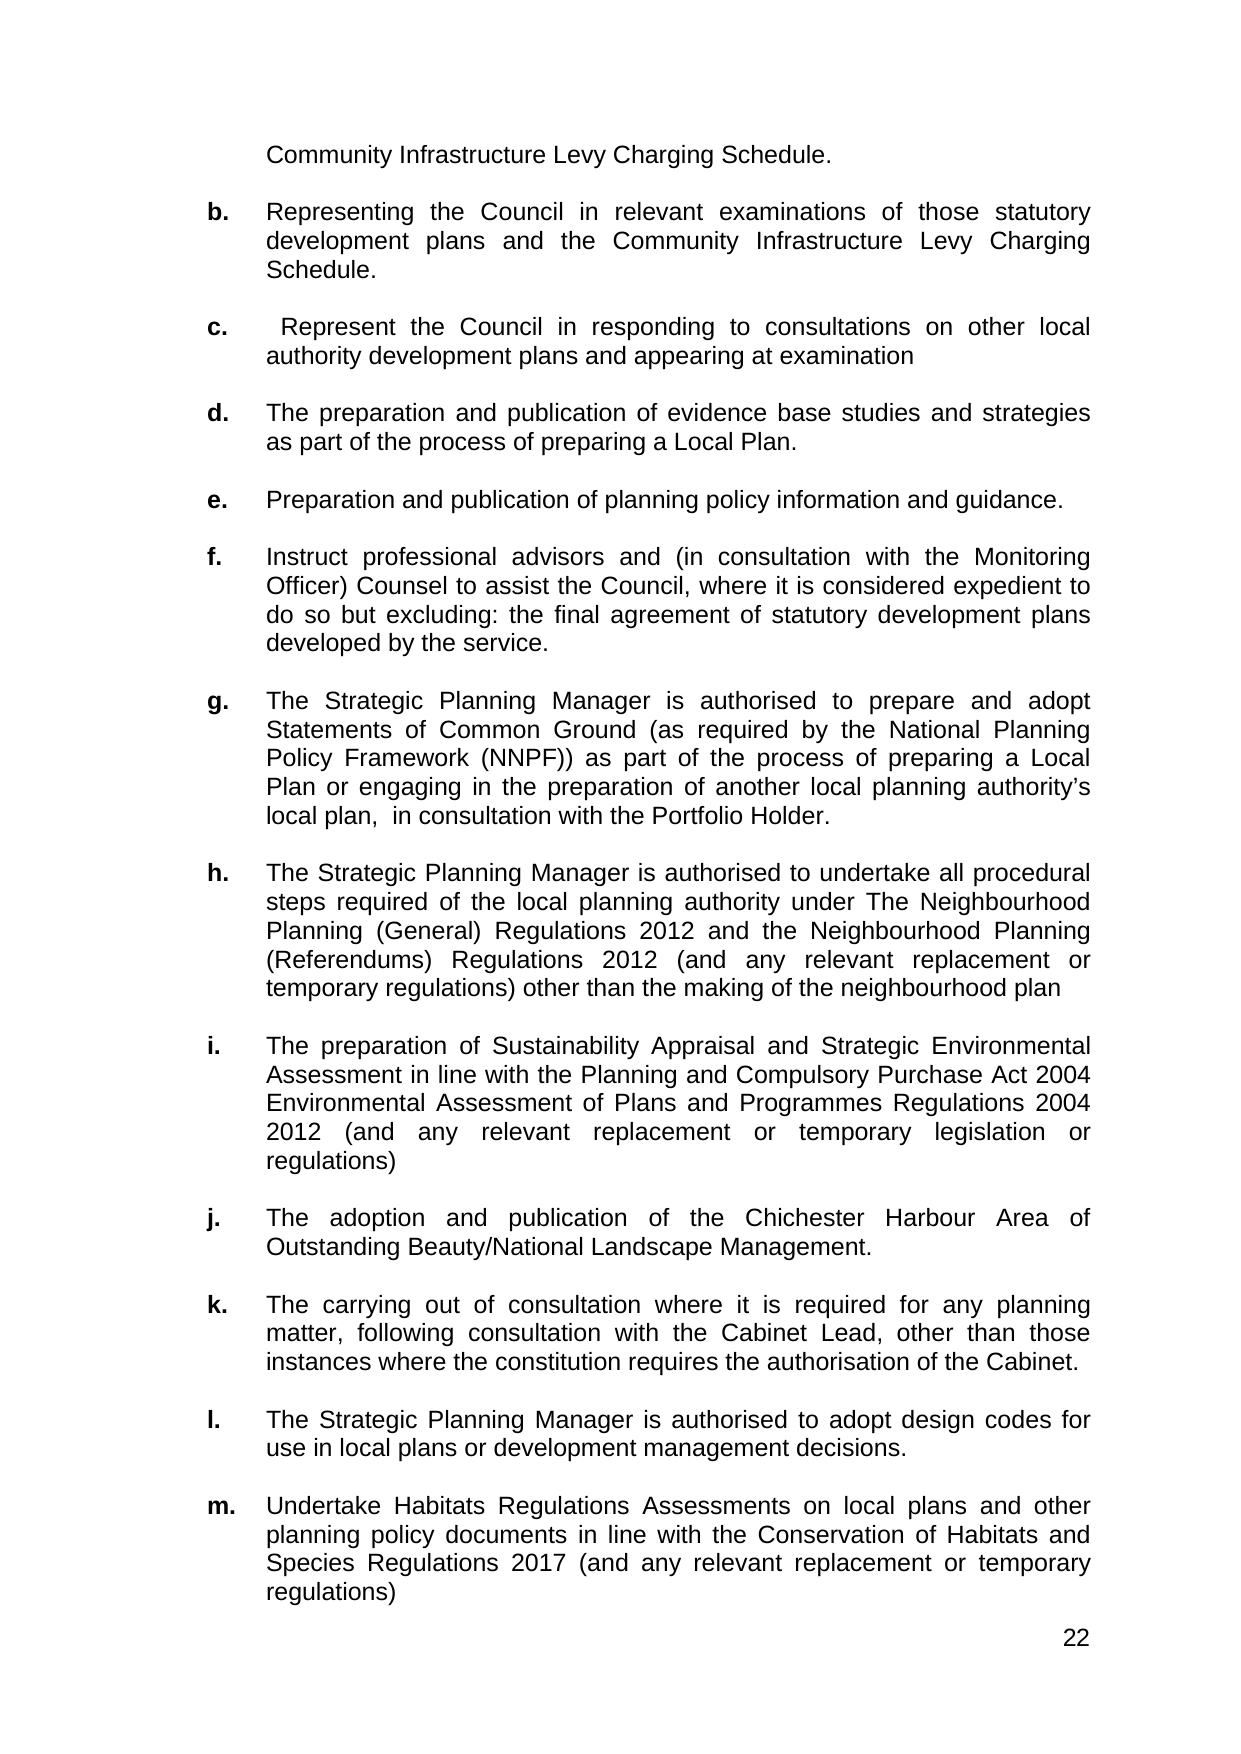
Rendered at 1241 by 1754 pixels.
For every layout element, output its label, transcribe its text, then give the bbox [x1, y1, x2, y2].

list Representing the Council in relevant examinations of those statutory development plans and the Community Infrastructure Levy Charging Schedule. [207, 197, 1092, 283]
list The adoption and publication of the Chichester Harbour Area of Outstanding Beauty/National Landscape Management. [207, 1203, 1092, 1261]
list Undertake Habitats Regulations Assessments on local plans and other planning policy documents in line with the Conservation of Habitats and Species Regulations 2017 (and any relevant replacement or temporary regulations) [207, 1491, 1092, 1606]
list Instruct professional advisors and (in consultation with the Monitoring Officer) Counsel to assist the Council, where it is considered expedient to do so but excluding: the final agreement of statutory development plans developed by the service. [207, 542, 1092, 657]
list The Strategic Planning Manager is authorised to adopt design codes for use in local plans or development management decisions. [207, 1404, 1092, 1462]
list The Strategic Planning Manager is authorised to prepare and adopt Statements of Common Ground (as required by the National Planning Policy Framework (NNPF)) as part of the process of preparing a Local Plan or engaging in the preparation of another local planning authority’s local plan, in consultation with the Portfolio Holder. [207, 686, 1092, 829]
list Preparation and publication of planning policy information and guidance. [207, 484, 1092, 513]
list The preparation and publication of evidence base studies and strategies as part of the process of preparing a Local Plan. [207, 398, 1092, 456]
list The preparation of Sustainability Appraisal and Strategic Environmental Assessment in line with the Planning and Compulsory Purchase Act 2004 Environmental Assessment of Plans and Programmes Regulations 2004 2012 (and any relevant replacement or temporary legislation or regulations) [207, 1031, 1092, 1174]
list The carrying out of consultation where it is required for any planning matter, following consultation with the Cabinet Lead, other than those instances where the constitution requires the authorisation of the Cabinet. [207, 1289, 1092, 1376]
list The Strategic Planning Manager is authorised to undertake all procedural steps required of the local planning authority under The Neighbourhood Planning (General) Regulations 2012 and the Neighbourhood Planning (Referendums) Regulations 2012 (and any relevant replacement or temporary regulations) other than the making of the neighbourhood plan [207, 858, 1092, 1002]
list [207, 139, 1092, 168]
list Represent the Council in responding to consultations on other local authority development plans and appearing at examination [207, 312, 1092, 369]
